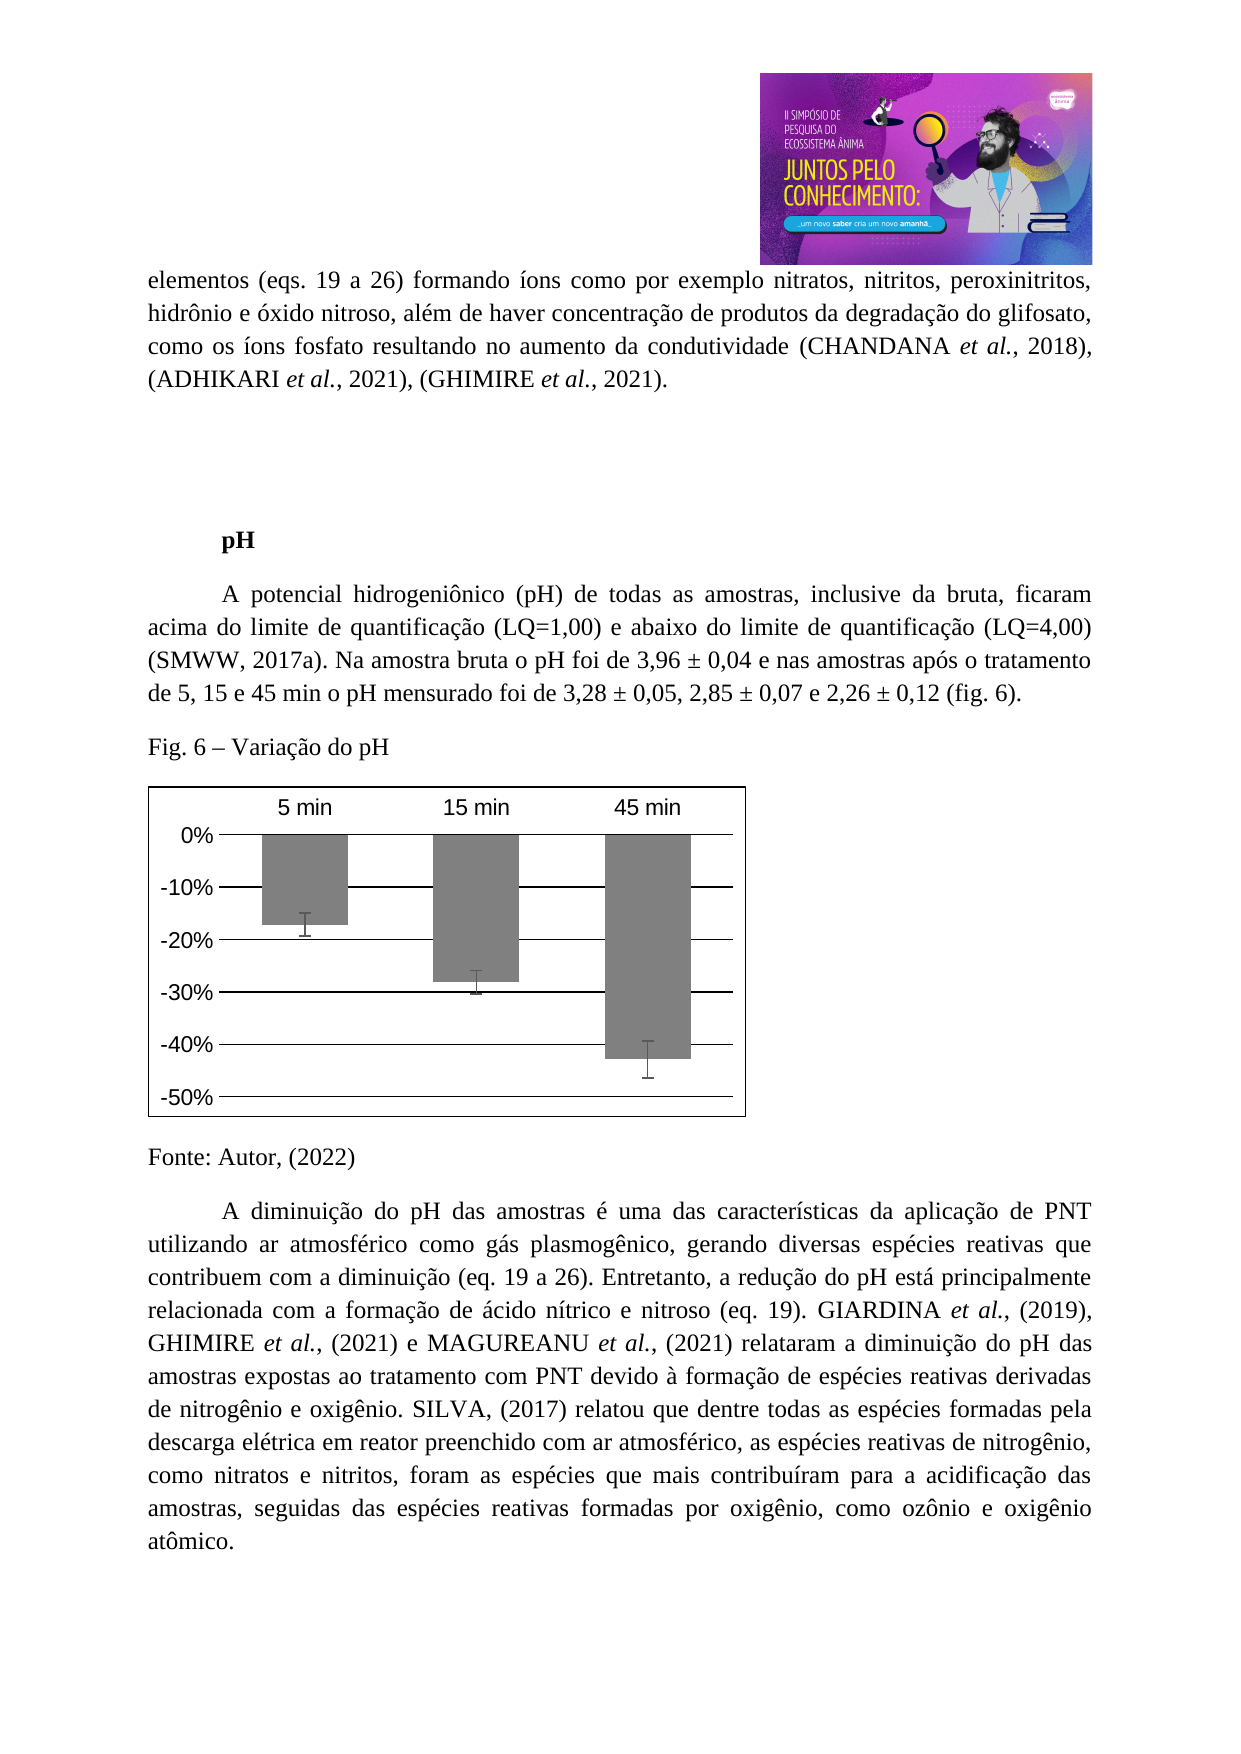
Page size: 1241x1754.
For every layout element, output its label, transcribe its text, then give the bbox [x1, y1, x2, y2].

text Fig. 6 – Variação do pH [148, 732, 1092, 761]
text A potencial hidrogeniônico (pH) de todas as amostras, inclusive da bruta, ficaram acima do limite de quantificação (LQ=1,00) e abaixo do limite de quantificação (LQ=4,00) (SMWW, 2017a). Na amostra bruta o pH foi de 3,96 ± 0,04 e nas amostras após o tratamento de 5, 15 e 45 min o pH mensurado foi de 3,28 ± 0,05, 2,85 ± 0,07 e 2,26 ± 0,12 (fig. 6). [148, 579, 1092, 707]
text A diminuição do pH das amostras é uma das características da aplicação de PNT utilizando ar atmosférico como gás plasmogênico, gerando diversas espécies reativas que contribuem com a diminuição (eq. 19 a 26). Entretanto, a redução do pH está principalmente relacionada com a formação de ácido nítrico e nitroso (eq. 19). GIARDINA et al., (2019), GHIMIRE et al., (2021) e MAGUREANU et al., (2021) relataram a diminuição do pH das amostras expostas ao tratamento com PNT devido à formação de espécies reativas derivadas de nitrogênio e oxigênio. SILVA, (2017) relatou que dentre todas as espécies formadas pela descarga elétrica em reator preenchido com ar atmosférico, as espécies reativas de nitrogênio, como nitratos e nitritos, foram as espécies que mais contribuíram para a acidificação das amostras, seguidas das espécies reativas formadas por oxigênio, como ozônio e oxigênio atômico. [148, 1196, 1092, 1555]
text Fonte: Autor, (2022) [148, 1142, 1092, 1171]
text pH [148, 526, 1092, 554]
picture [760, 73, 1093, 265]
